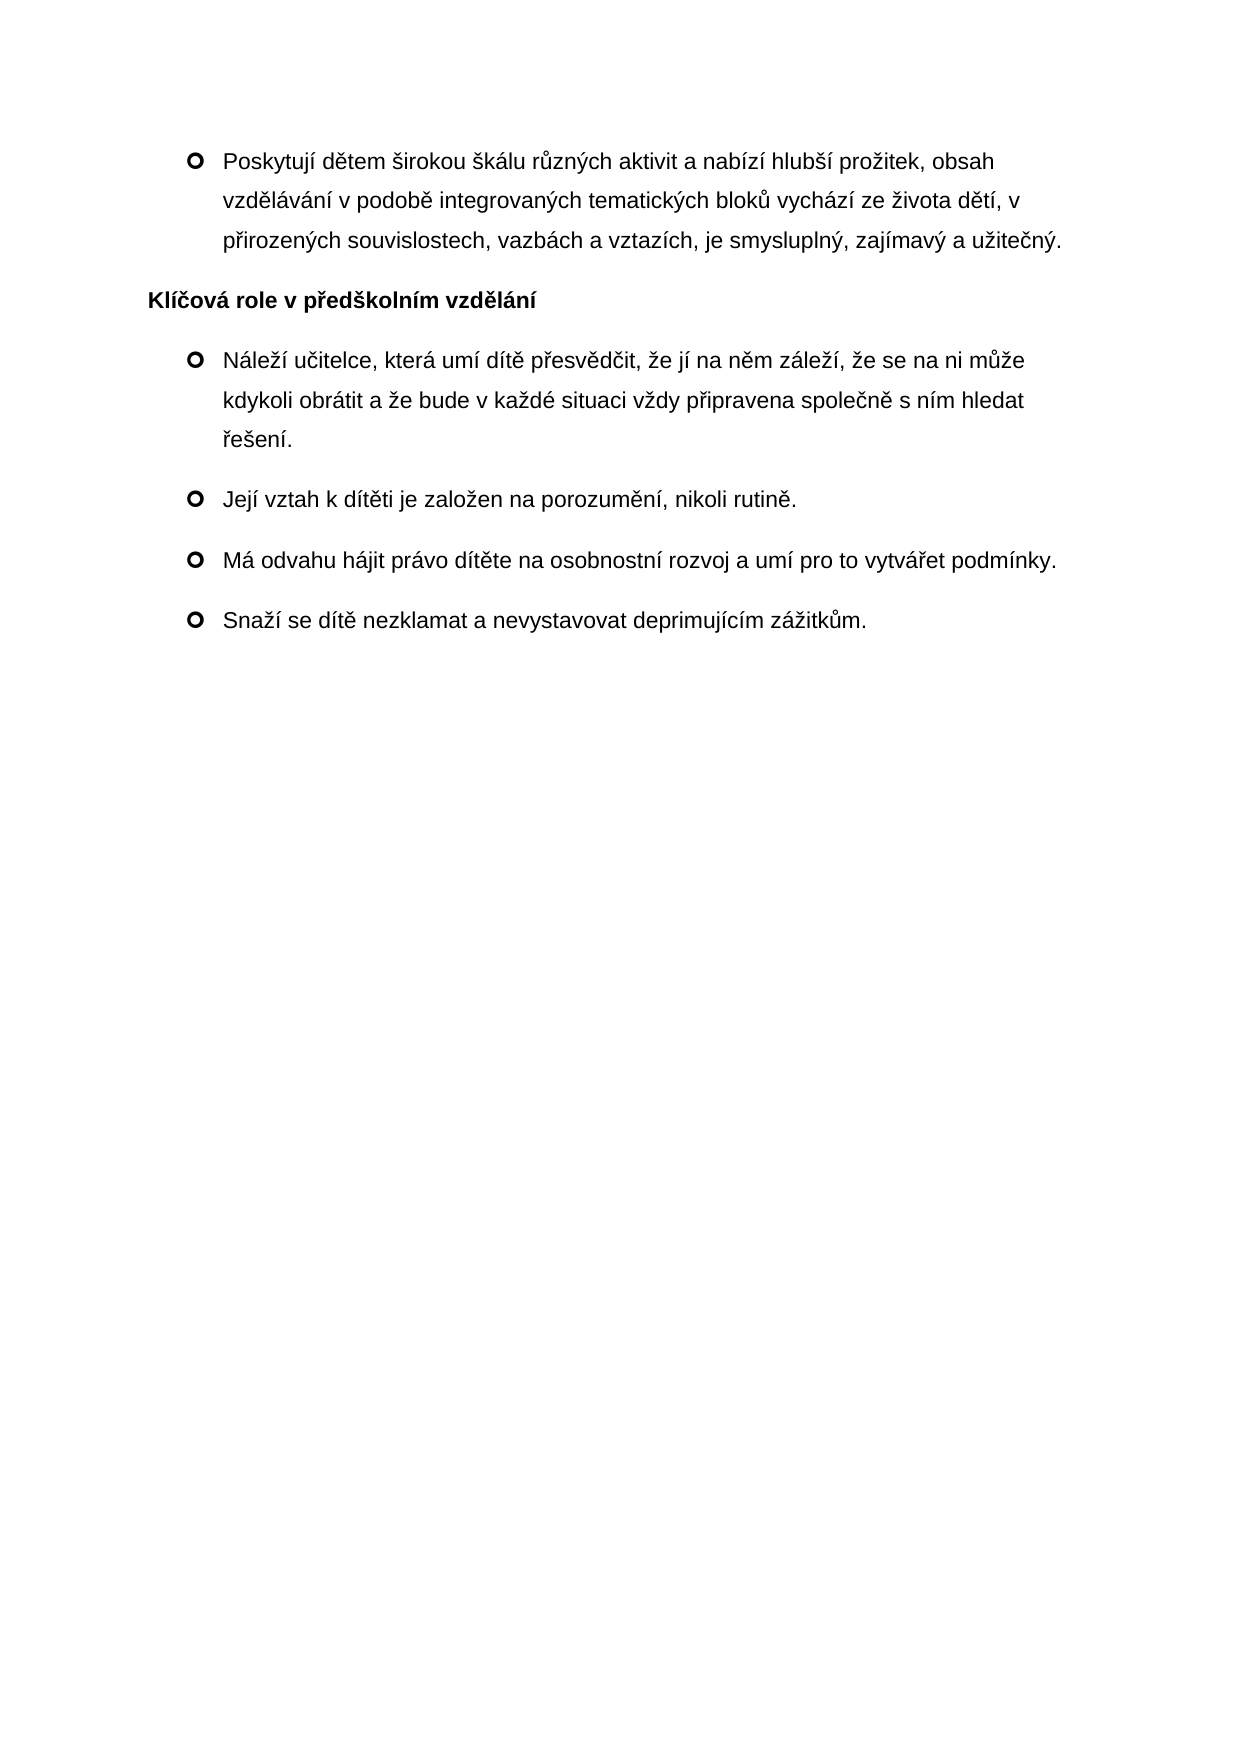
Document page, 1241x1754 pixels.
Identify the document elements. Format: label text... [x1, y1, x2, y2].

list Její vztah k dítěti je založen na porozumění, nikoli rutině. [185, 486, 1093, 513]
list Má odvahu hájit právo dítěte na osobnostní rozvoj a umí pro to vytvářet podmínky. [185, 547, 1093, 573]
list Náleží učitelce, která umí dítě přesvědčit, že jí na něm záleží, že se na ni může kdykoli obrátit a že bude v každé situaci vždy připravena společně s ním hledat řešení. [185, 347, 1093, 452]
list Snaží se dítě nezklamat a nevystavovat deprimujícím zážitkům. [185, 607, 1093, 633]
list Poskytují dětem širokou škálu různých aktivit a nabízí hlubší prožitek, obsah vzdělávání v podobě integrovaných tematických bloků vychází ze života dětí, v přirozených souvislostech, vazbách a vztazích, je smysluplný, zajímavý a užitečný. [185, 148, 1093, 253]
text Klíčová role v předškolním vzdělání [148, 287, 1093, 313]
